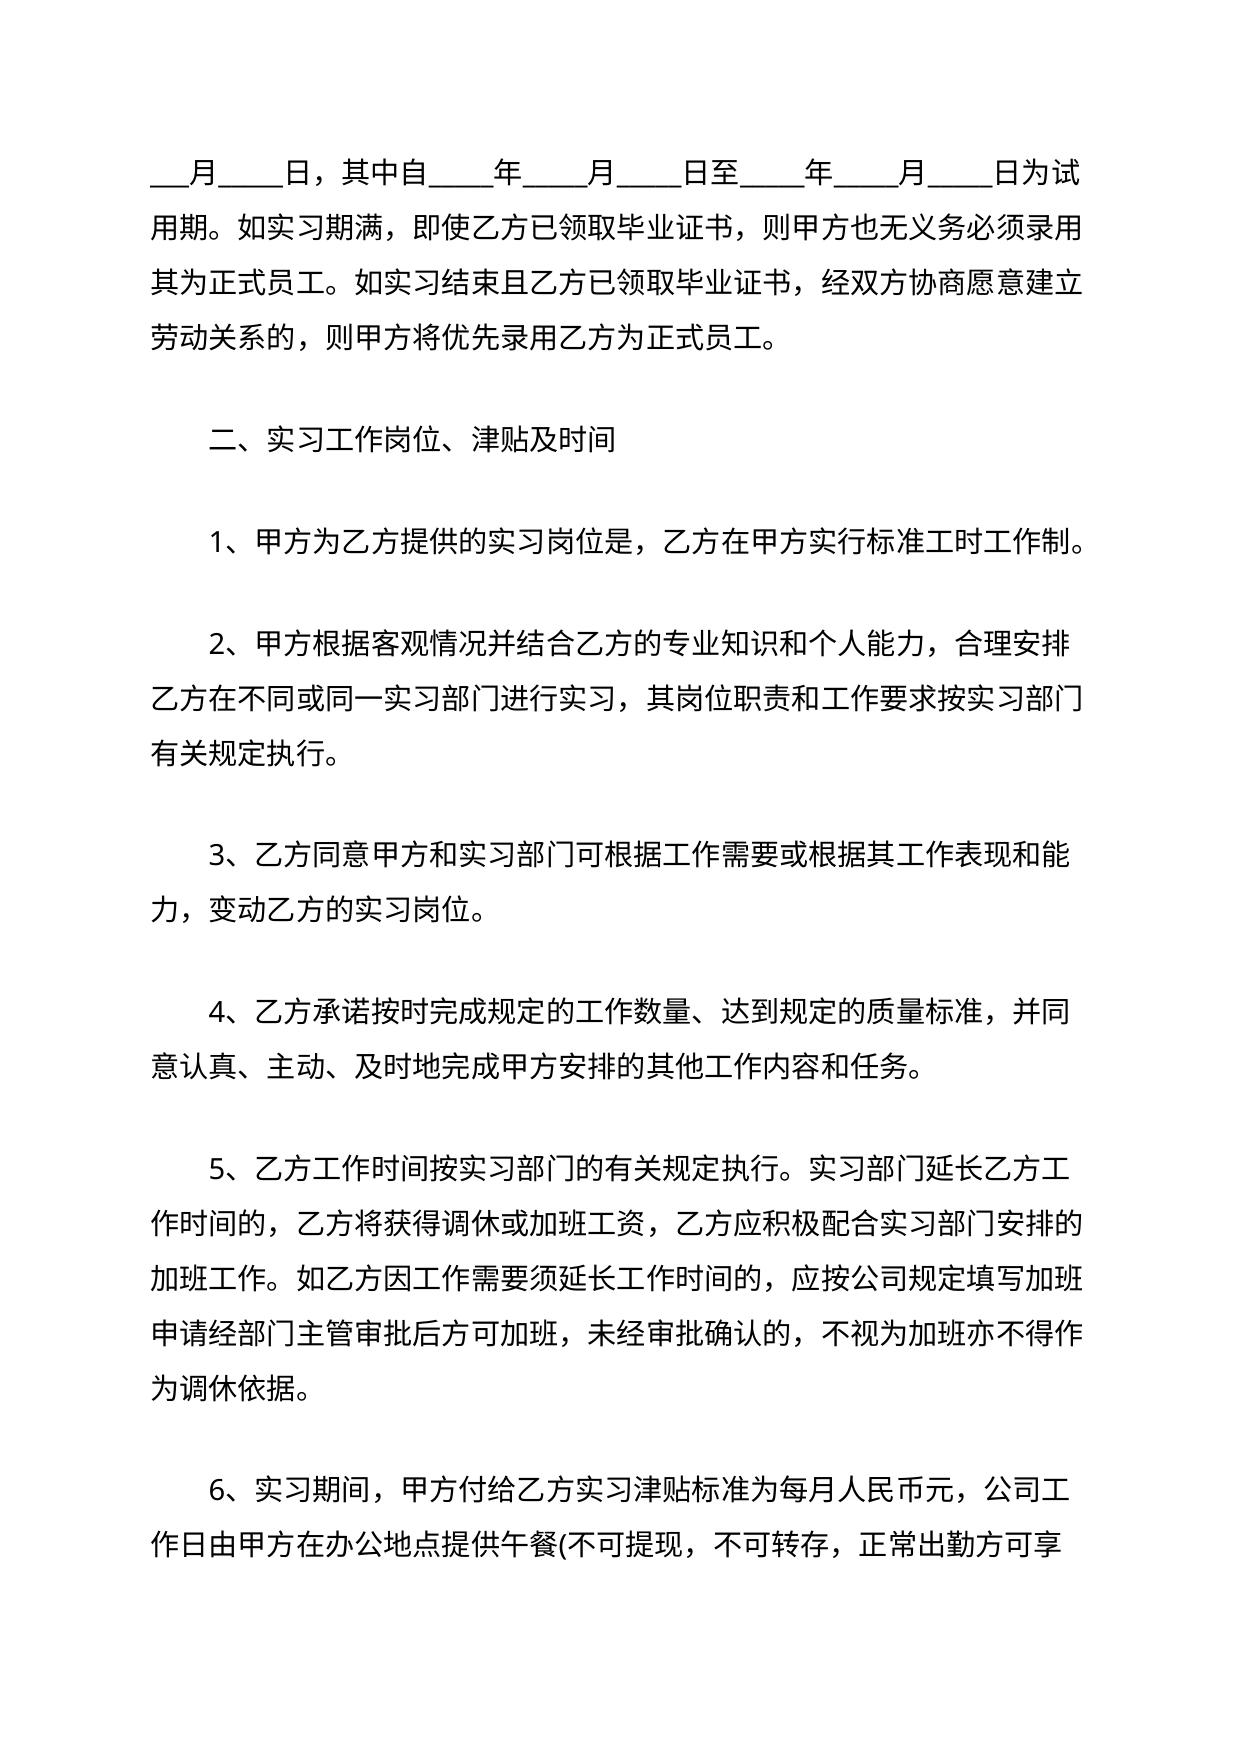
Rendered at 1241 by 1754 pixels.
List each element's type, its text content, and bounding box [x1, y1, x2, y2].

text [150, 150, 1090, 357]
text 2、甲方根据客观情况并结合乙方的专业知识和个人能力，合理安排乙方在不同或同一实习部门进行实习，其岗位职责和工作要求按实习部门有关规定执行。 [150, 620, 1090, 772]
text 4、乙方承诺按时完成规定的工作数量、达到规定的质量标准，并同意认真、主动、及时地完成甲方安排的其他工作内容和任务。 [150, 989, 1090, 1086]
text 二、实习工作岗位、津贴及时间 [150, 417, 1090, 459]
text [150, 1467, 1090, 1564]
text 1、甲方为乙方提供的实习岗位是，乙方在甲方实行标准工时工作制。 [150, 518, 1090, 561]
text 5、乙方工作时间按实习部门的有关规定执行。实习部门延长乙方工作时间的，乙方将获得调休或加班工资，乙方应积极配合实习部门安排的加班工作。如乙方因工作需要须延长工作时间的，应按公司规定填写加班申请经部门主管审批后方可加班，未经审批确认的，不视为加班亦不得作为调休依据。 [150, 1146, 1090, 1407]
text 3、乙方同意甲方和实习部门可根据工作需要或根据其工作表现和能力，变动乙方的实习岗位。 [150, 832, 1090, 929]
